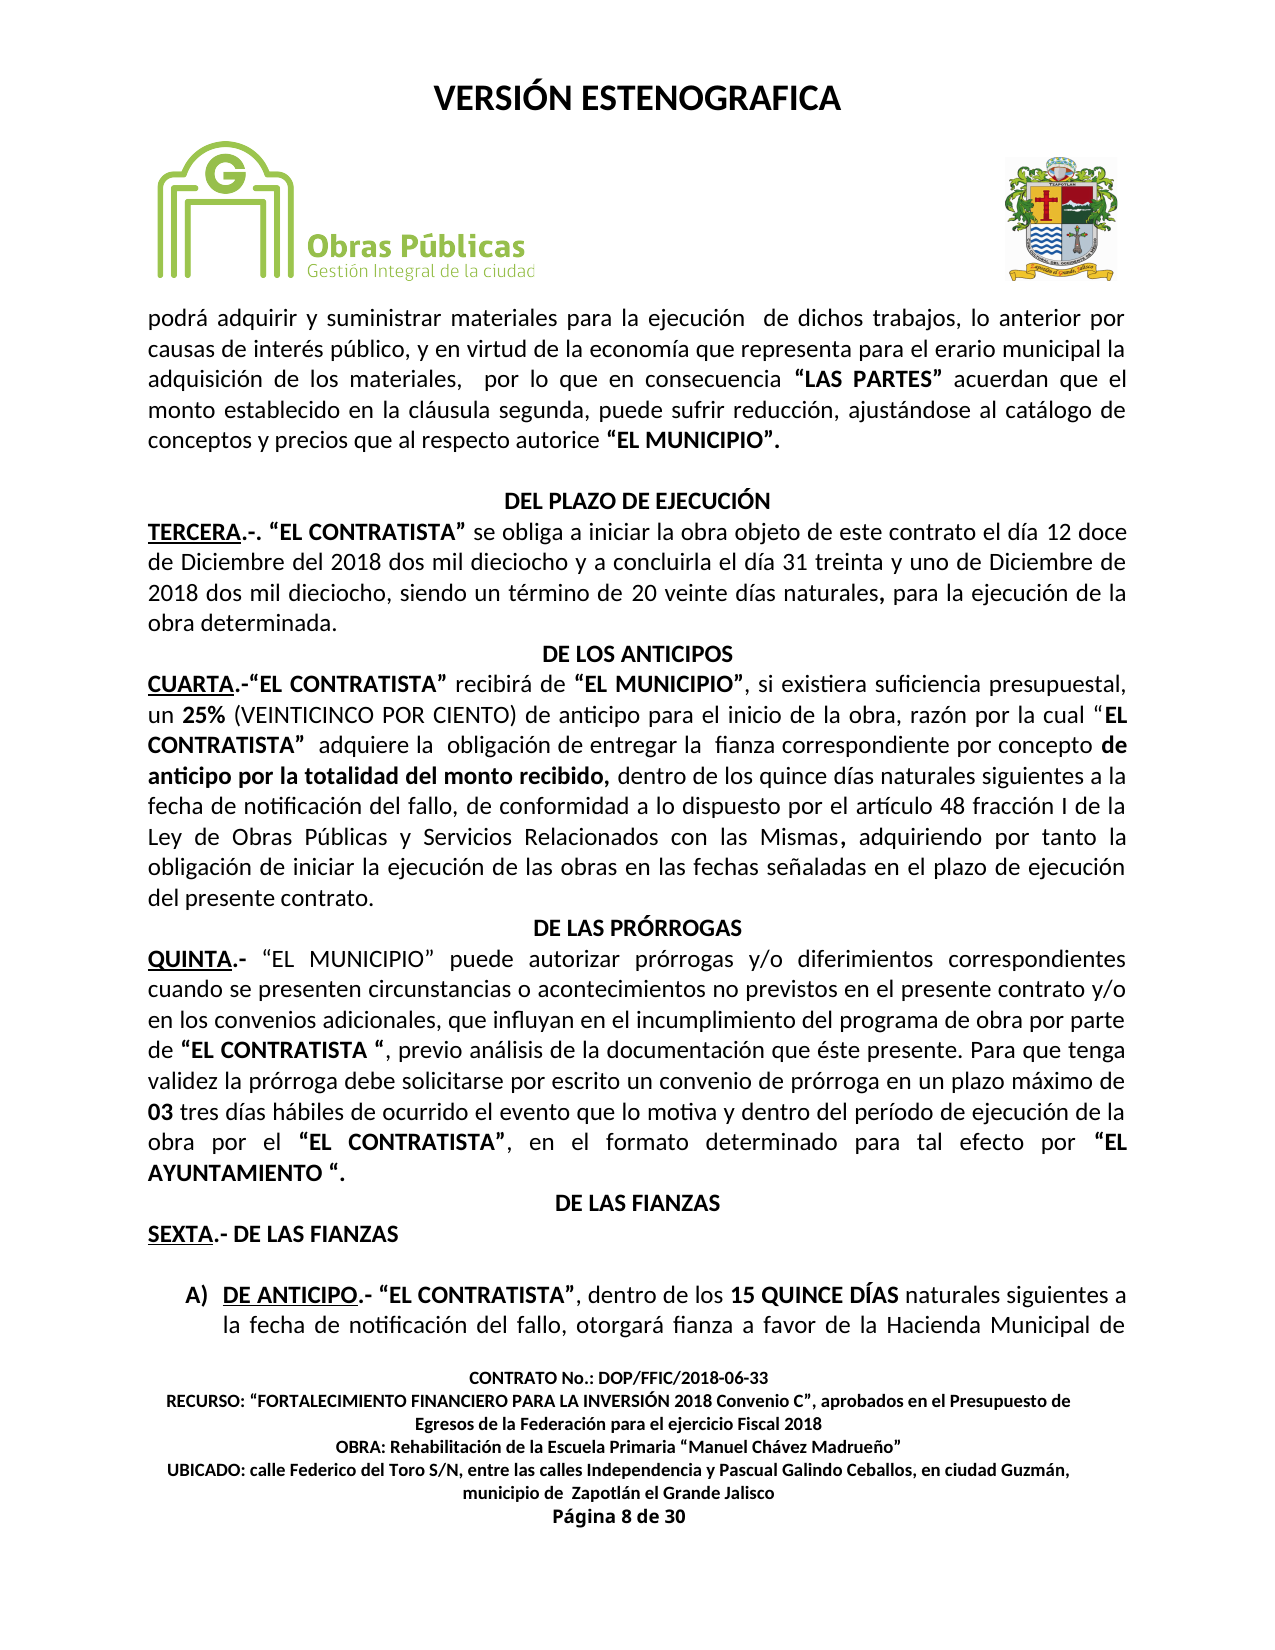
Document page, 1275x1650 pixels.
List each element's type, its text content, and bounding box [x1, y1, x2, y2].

text CUARTA.-“EL CONTRATISTA” recibirá de “EL MUNICIPIO”, si existiera suficiencia presupuestal, un 25% (VEINTICINCO POR CIENTO) de anticipo para el inicio de la obra, razón por la cual “EL CONTRATISTA” adquiere la obligación de entregar la fianza correspondiente por concepto de anticipo por la totalidad del monto recibido, dentro de los quince días naturales siguientes a la fecha de notificación del fallo, de conformidad a lo dispuesto por el artículo 48 fracción I de la Ley de Obras Públicas y Servicios Relacionados con las Mismas, adquiriendo por tanto la obligación de iniciar la ejecución de las obras en las fechas señaladas en el plazo de ejecución del presente contrato. [148, 668, 1127, 913]
picture [1005, 157, 1118, 281]
text SEXTA.- DE LAS FIANZAS [148, 1218, 1127, 1248]
picture [157, 141, 535, 281]
text DE LAS PRÓRROGAS [148, 913, 1127, 943]
text DE LOS ANTICIPOS [148, 638, 1127, 668]
text QUINTA.- “EL MUNICIPIO” puede autorizar prórrogas y/o diferimientos correspondientes cuando se presenten circunstancias o acontecimientos no previstos en el presente contrato y/o en los convenios adicionales, que influyan en el incumplimiento del programa de obra por parte de “EL CONTRATISTA “, previo análisis de la documentación que éste presente. Para que tenga validez la prórroga debe solicitarse por escrito un convenio de prórroga en un plazo máximo de 03 tres días hábiles de ocurrido el evento que lo motiva y dentro del período de ejecución de la obra por el “EL CONTRATISTA”, en el formato determinado para tal efecto por “EL AYUNTAMIENTO “. [148, 943, 1127, 1187]
text TERCERA.-. “EL CONTRATISTA” se obliga a iniciar la obra objeto de este contrato el día 12 doce de Diciembre del 2018 dos mil dieciocho y a concluirla el día 31 treinta y uno de Diciembre de 2018 dos mil dieciocho, siendo un término de 20 veinte días naturales, para la ejecución de la obra determinada. [148, 516, 1127, 638]
text DEL PLAZO DE EJECUCIÓN [148, 485, 1127, 516]
text DE LAS FIANZAS [148, 1187, 1127, 1218]
